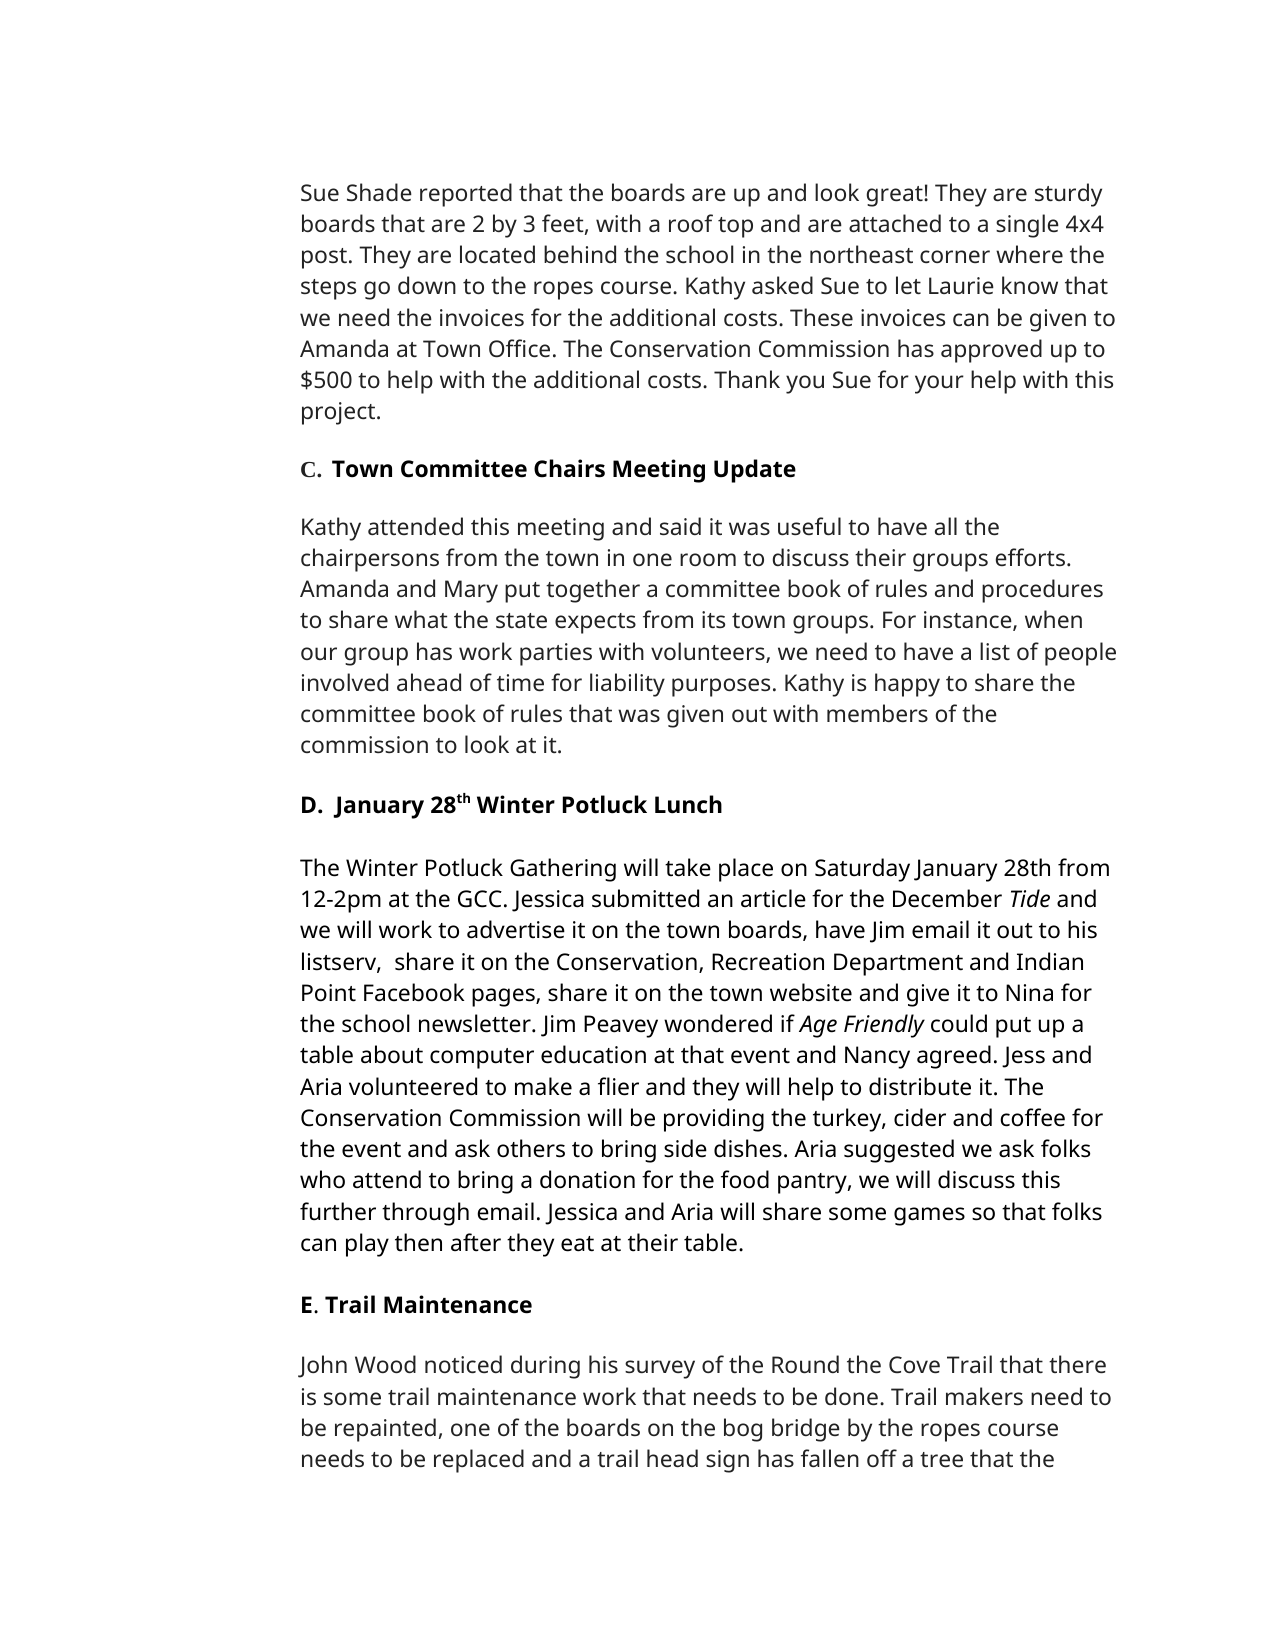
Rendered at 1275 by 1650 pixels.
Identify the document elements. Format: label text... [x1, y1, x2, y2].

text E. Trail Maintenance [300, 1289, 1125, 1321]
text D. January 28th Winter Potluck Lunch [300, 789, 1125, 821]
text Sue Shade reported that the boards are up and look great! They are sturdy boards that are 2 by 3 feet, with a roof top and are attached to a single 4x4 post. They are located behind the school in the northeast corner where the steps go down to the ropes course. Kathy asked Sue to let Laurie know that we need the invoices for the additional costs. These invoices can be given to Amanda at Town Office. The Conservation Commission has approved up to $500 to help with the additional costs. Thank you Sue for your help with this project. [300, 176, 1125, 426]
text C. Town Committee Chairs Meeting Update [300, 453, 1125, 484]
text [300, 1349, 1125, 1474]
text The Winter Potluck Gathering will take place on Saturday January 28th from 12-2pm at the GCC. Jessica submitted an article for the December Tide and we will work to advertise it on the town boards, have Jim email it out to his listserv, share it on the Conservation, Recreation Department and Indian Point Facebook pages, share it on the town website and give it to Nina for the school newsletter. Jim Peavey wondered if Age Friendly could put up a table about computer education at that event and Nancy agreed. Jess and Aria volunteered to make a flier and they will help to distribute it. The Conservation Commission will be providing the turkey, cider and coffee for the event and ask others to bring side dishes. Aria suggested we ask folks who attend to bring a donation for the food pantry, we will discuss this further through email. Jessica and Aria will share some games so that folks can play then after they eat at their table. [300, 852, 1125, 1258]
text Kathy attended this meeting and said it was useful to have all the chairpersons from the town in one room to discuss their groups efforts. Amanda and Mary put together a committee book of rules and procedures to share what the state expects from its town groups. For instance, when our group has work parties with volunteers, we need to have a list of people involved ahead of time for liability purposes. Kathy is happy to share the committee book of rules that was given out with members of the commission to look at it. [300, 511, 1125, 761]
